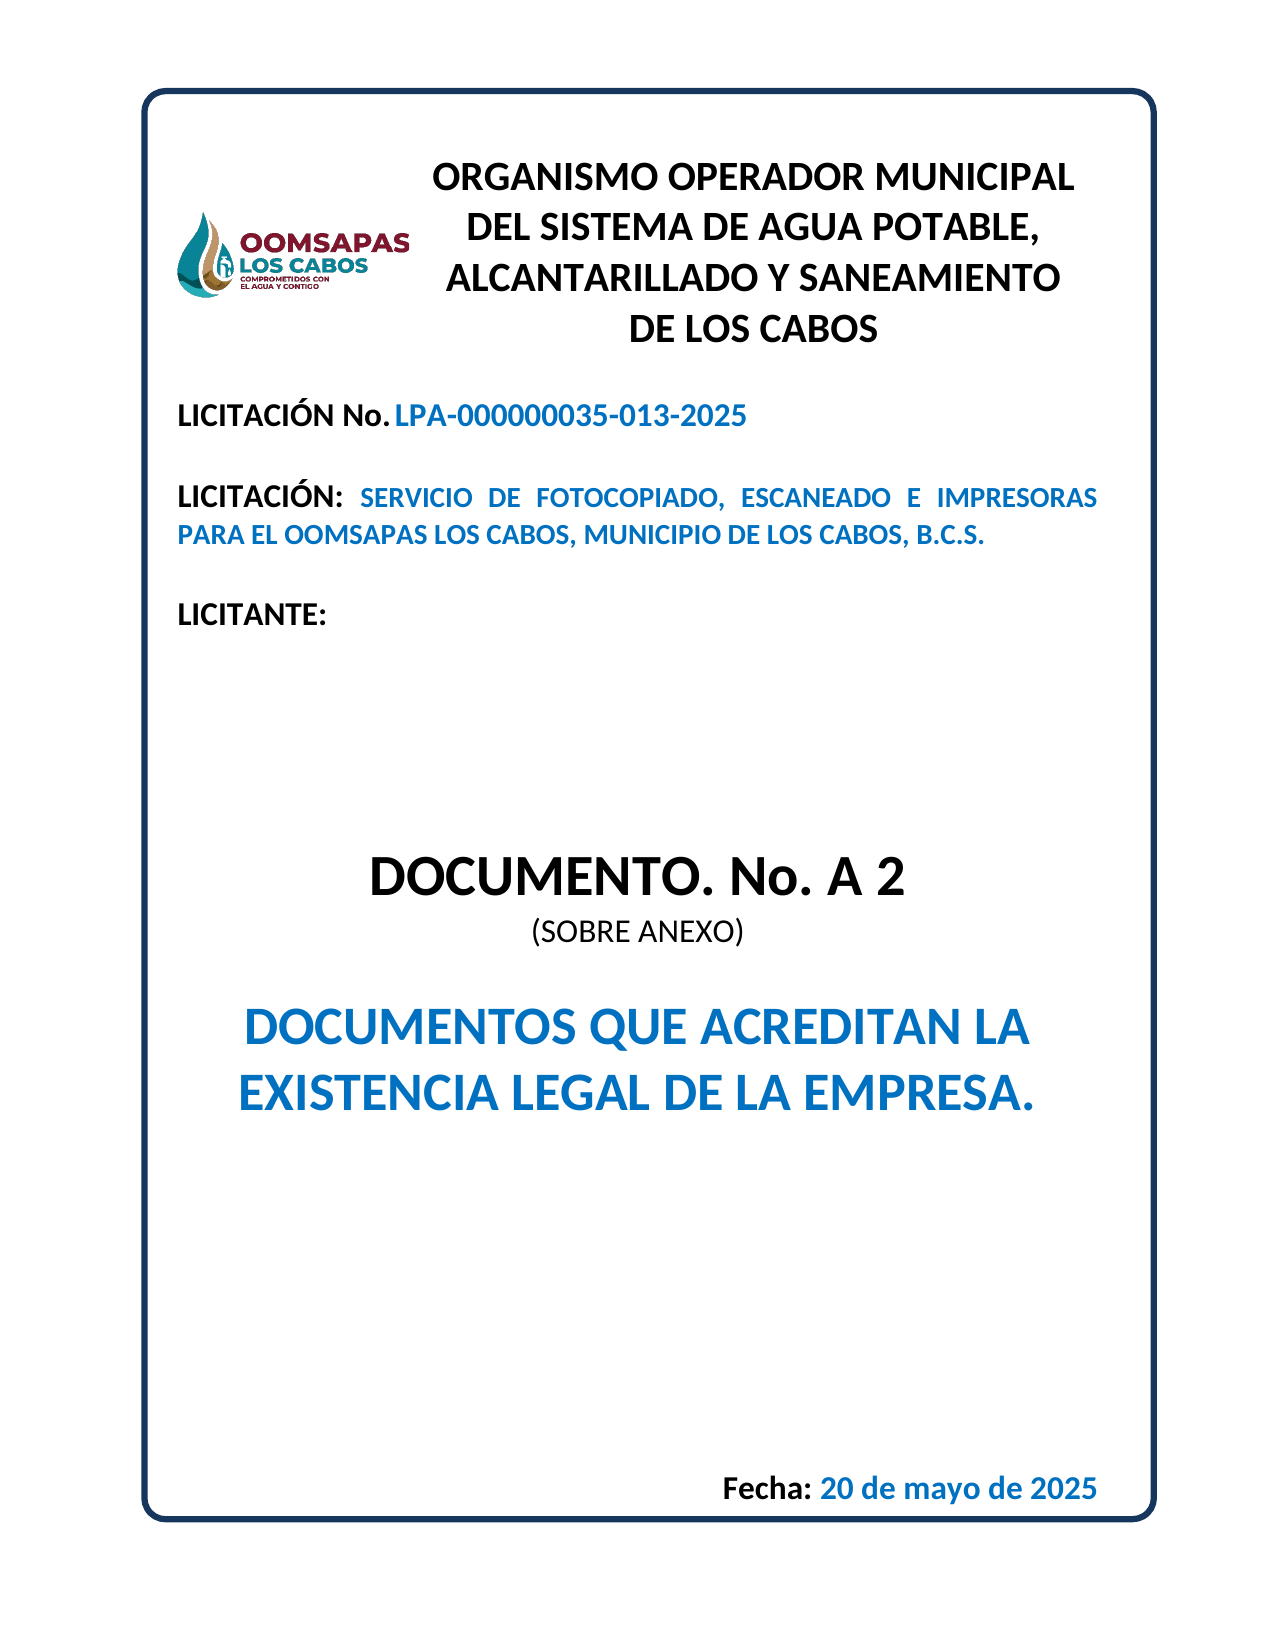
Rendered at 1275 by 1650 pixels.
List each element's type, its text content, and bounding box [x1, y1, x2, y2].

text (SOBRE ANEXO) [177, 910, 1098, 951]
picture [177, 211, 410, 298]
text DOCUMENTOS QUE ACREDITAN LA EXISTENCIA LEGAL DE LA EMPRESA. [177, 992, 1098, 1124]
subtitle DOCUMENTO. No. A 2 [177, 839, 1098, 910]
